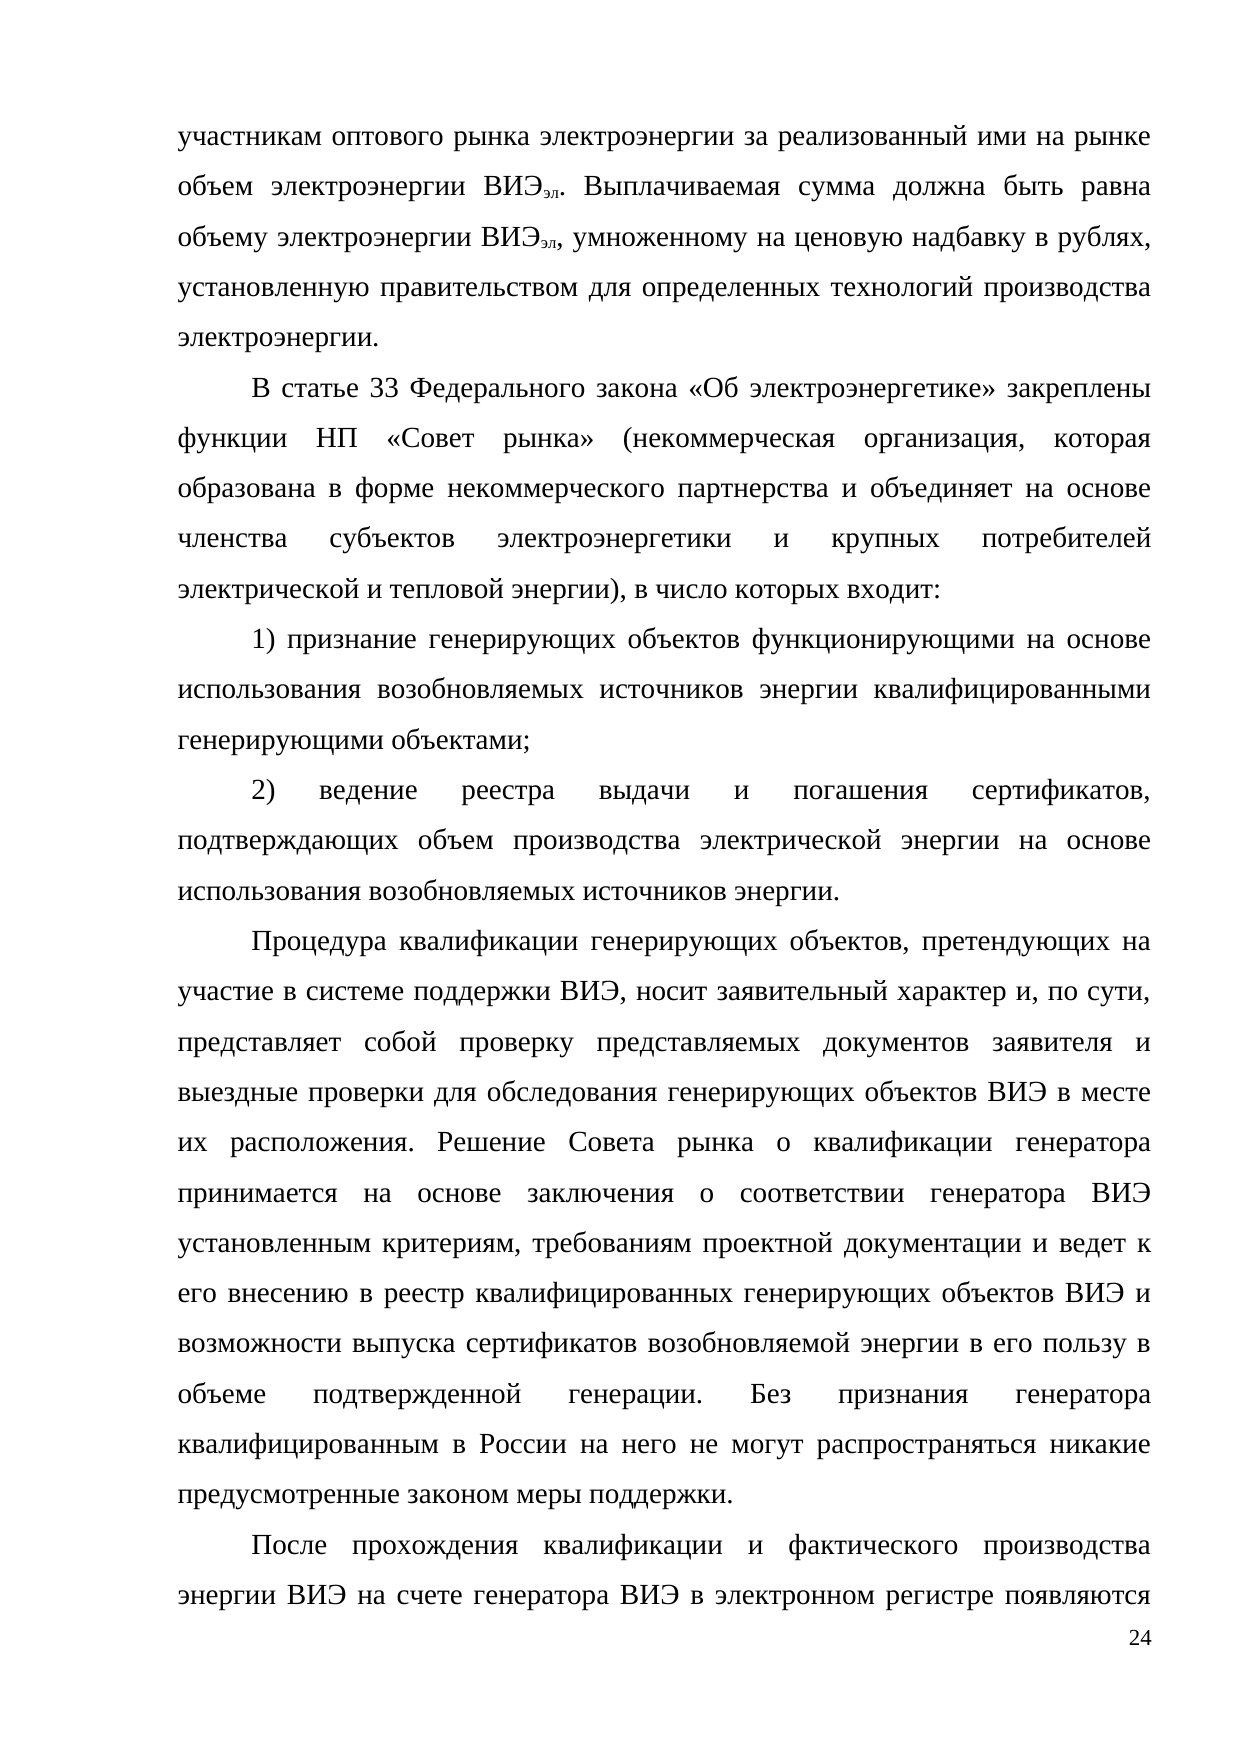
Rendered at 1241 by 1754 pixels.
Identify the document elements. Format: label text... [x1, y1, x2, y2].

text 1) признание генерирующих объектов функционирующими на основе использования возобновляемых источников энергии квалифицированными генерирующими объектами; [177, 621, 1152, 755]
text Процедура квалификации генерирующих объектов, претендующих на участие в системе поддержки ВИЭ, носит заявительный характер и, по сути, представляет собой проверку представляемых документов заявителя и выездные проверки для обследования генерирующих объектов ВИЭ в месте их расположения. Решение Совета рынка о квалификации генератора принимается на основе заключения о соответствии генератора ВИЭ установленным критериям, требованиям проектной документации и ведет к его внесению в реестр квалифицированных генерирующих объектов ВИЭ и возможности выпуска сертификатов возобновляемой энергии в его пользу в объеме подтвержденной генерации. Без признания генератора квалифицированным в России на него не могут распространяться никакие предусмотренные законом меры поддержки. [177, 923, 1152, 1510]
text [177, 1527, 1152, 1611]
text В статье 33 Федерального закона «Об электроэнергетике» закреплены функции НП «Совет рынка» (некоммерческая организация, которая образована в форме некоммерческого партнерства и объединяет на основе членства субъектов электроэнергетики и крупных потребителей электрической и тепловой энергии), в число которых входит: [177, 370, 1152, 604]
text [177, 118, 1152, 353]
text 2) ведение реестра выдачи и погашения сертификатов, подтверждающих объем производства электрической энергии на основе использования возобновляемых источников энергии. [177, 772, 1152, 906]
